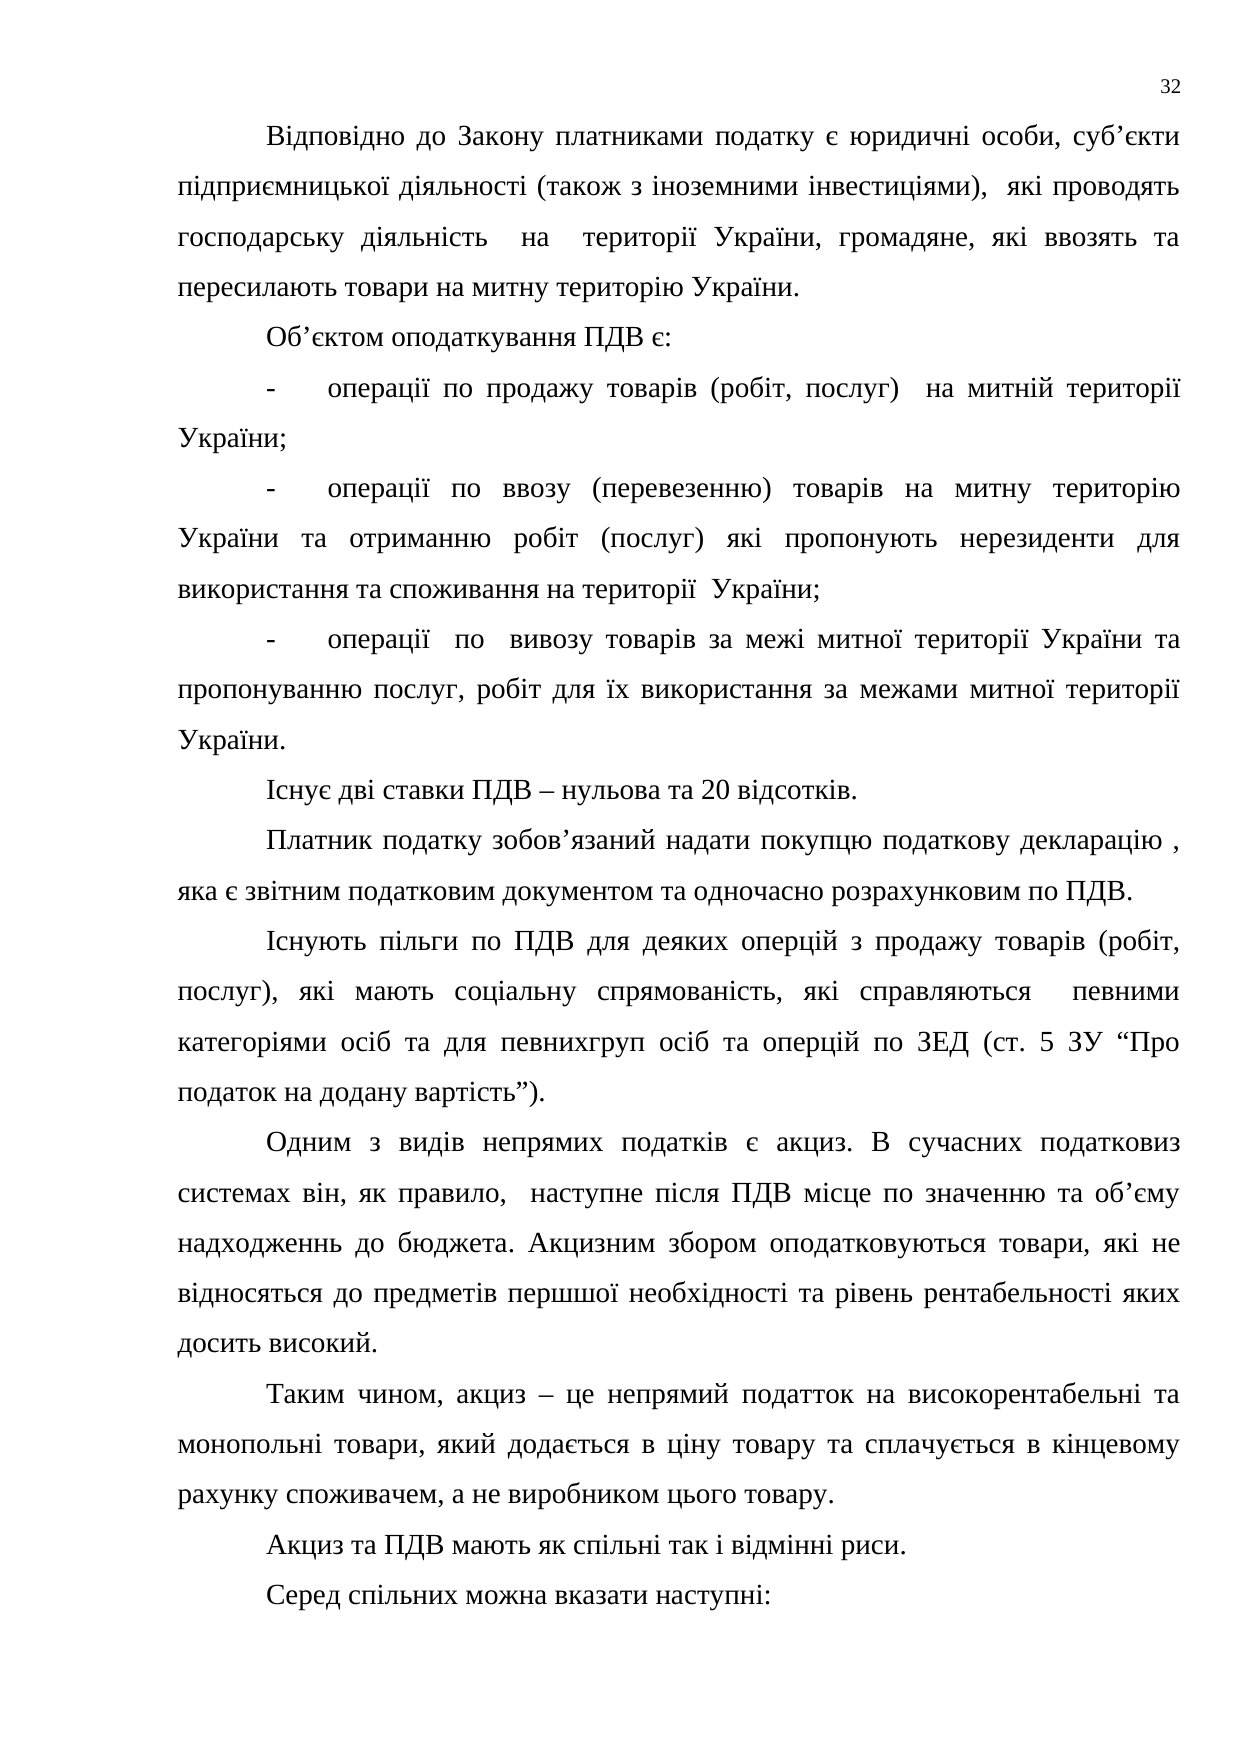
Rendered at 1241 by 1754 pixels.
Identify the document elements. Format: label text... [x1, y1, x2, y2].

text Об’єктом оподаткування ПДВ є: [177, 319, 1181, 353]
text Платник податку зобов’язаний надати покупцю податкову декларацію , яка є звітним податковим документом та одночасно розрахунковим по ПДВ. [177, 822, 1181, 906]
list операції по продажу товарів (робіт, послуг) на митній території України; [177, 370, 1181, 453]
text Одним з видів непрямих податків є акциз. В сучасних податковиз системах він, як правило, наступне після ПДВ місце по значенню та об’єму надходженнь до бюджета. Акцизним збором оподатковуються товари, які не відносяться до предметів першшої необхідності та рівень рентабельності яких досить високий. [177, 1124, 1181, 1359]
list операції по ввозу (перевезенню) товарів на митну територію України та отриманню робіт (послуг) які пропонують нерезиденти для використання та споживання на території України; [177, 470, 1181, 604]
text Відповідно до Закону платниками податку є юридичні особи, суб’єкти підприємницької діяльності (також з іноземними інвестиціями), які проводять господарську діяльність на території України, громадяне, які ввозять та пересилають товари на митну територію України. [177, 118, 1181, 303]
text Таким чином, акциз – це непрямий податток на високорентабельні та монопольні товари, який додається в ціну товару та сплачується в кінцевому рахунку споживачем, а не виробником цього товару. [177, 1376, 1181, 1510]
text Серед спільних можна вказати наступні: [177, 1577, 1181, 1611]
text Існує дві ставки ПДВ – нульова та 20 відсотків. [177, 772, 1181, 806]
text Існують пільги по ПДВ для деяких оперцій з продажу товарів (робіт, послуг), які мають соціальну спрямованість, які справляються певними категоріями осіб та для певнихгруп осіб та оперцій по ЗЕД (ст. 5 ЗУ “Про податок на додану вартість”). [177, 923, 1181, 1108]
list операції по вивозу товарів за межі митної території України та пропонуванню послуг, робіт для їх використання за межами митної території України. [177, 621, 1181, 755]
text Акциз та ПДВ мають як спільні так і відмінні риси. [177, 1527, 1181, 1560]
